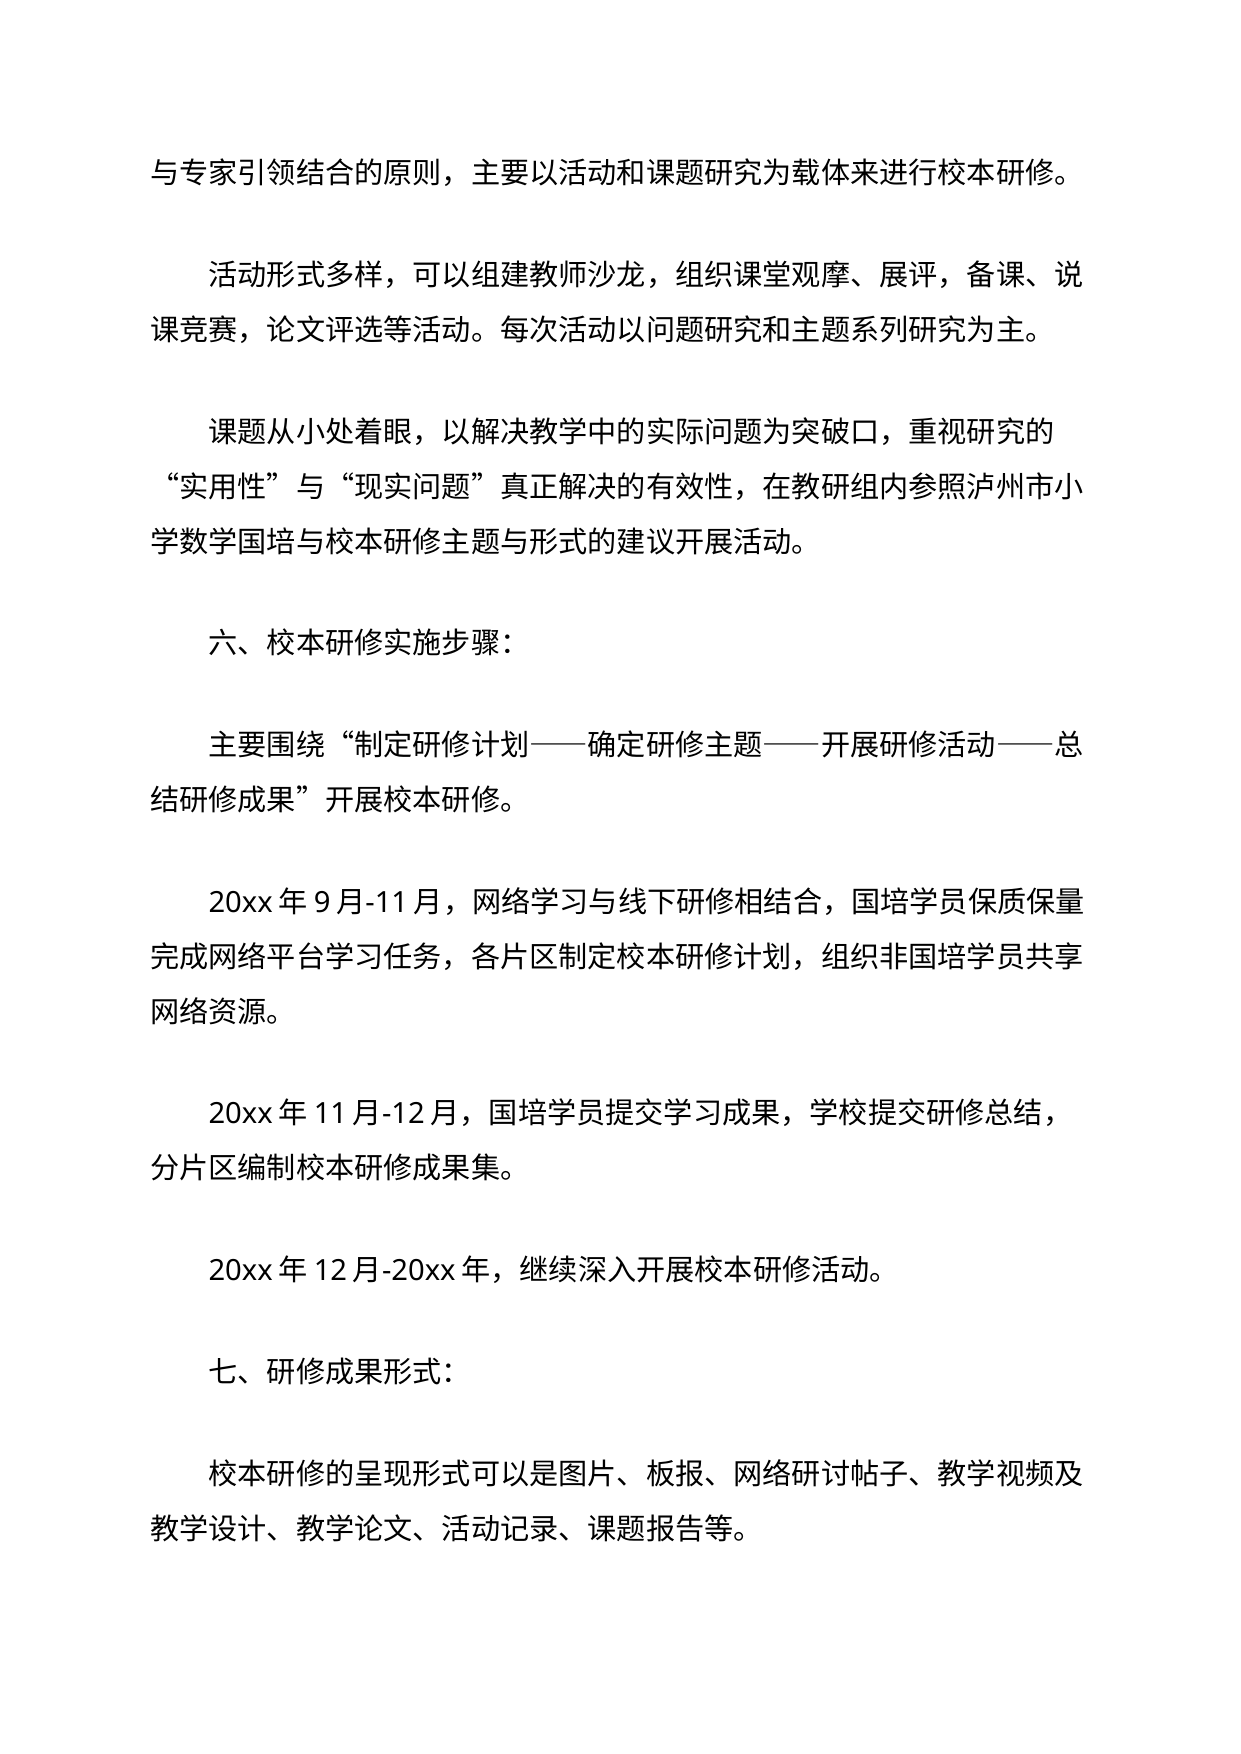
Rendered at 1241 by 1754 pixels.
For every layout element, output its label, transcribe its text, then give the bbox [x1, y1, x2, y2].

text 20xx年11月-12月，国培学员提交学习成果，学校提交研修总结，分片区编制校本研修成果集。 [150, 1090, 1090, 1187]
text 20xx年9月-11月，网络学习与线下研修相结合，国培学员保质保量完成网络平台学习任务，各片区制定校本研修计划，组织非国培学员共享网络资源。 [150, 878, 1090, 1031]
text 七、研修成果形式： [150, 1349, 1090, 1391]
text 主要围绕“制定研修计划——确定研修主题——开展研修活动——总结研修成果”开展校本研修。 [150, 722, 1090, 819]
text 六、校本研修实施步骤： [150, 620, 1090, 662]
text 活动形式多样，可以组建教师沙龙，组织课堂观摩、展评，备课、说课竞赛，论文评选等活动。每次活动以问题研究和主题系列研究为主。 [150, 252, 1090, 349]
text 校本研修的呈现形式可以是图片、板报、网络研讨帖子、教学视频及教学设计、教学论文、活动记录、课题报告等。 [150, 1451, 1090, 1548]
text 课题从小处着眼，以解决教学中的实际问题为突破口，重视研究的“实用性”与“现实问题”真正解决的有效性，在教研组内参照泸州市小学数学国培与校本研修主题与形式的建议开展活动。 [150, 408, 1090, 561]
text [150, 150, 1090, 192]
text 20xx年12月-20xx年，继续深入开展校本研修活动。 [150, 1247, 1090, 1289]
